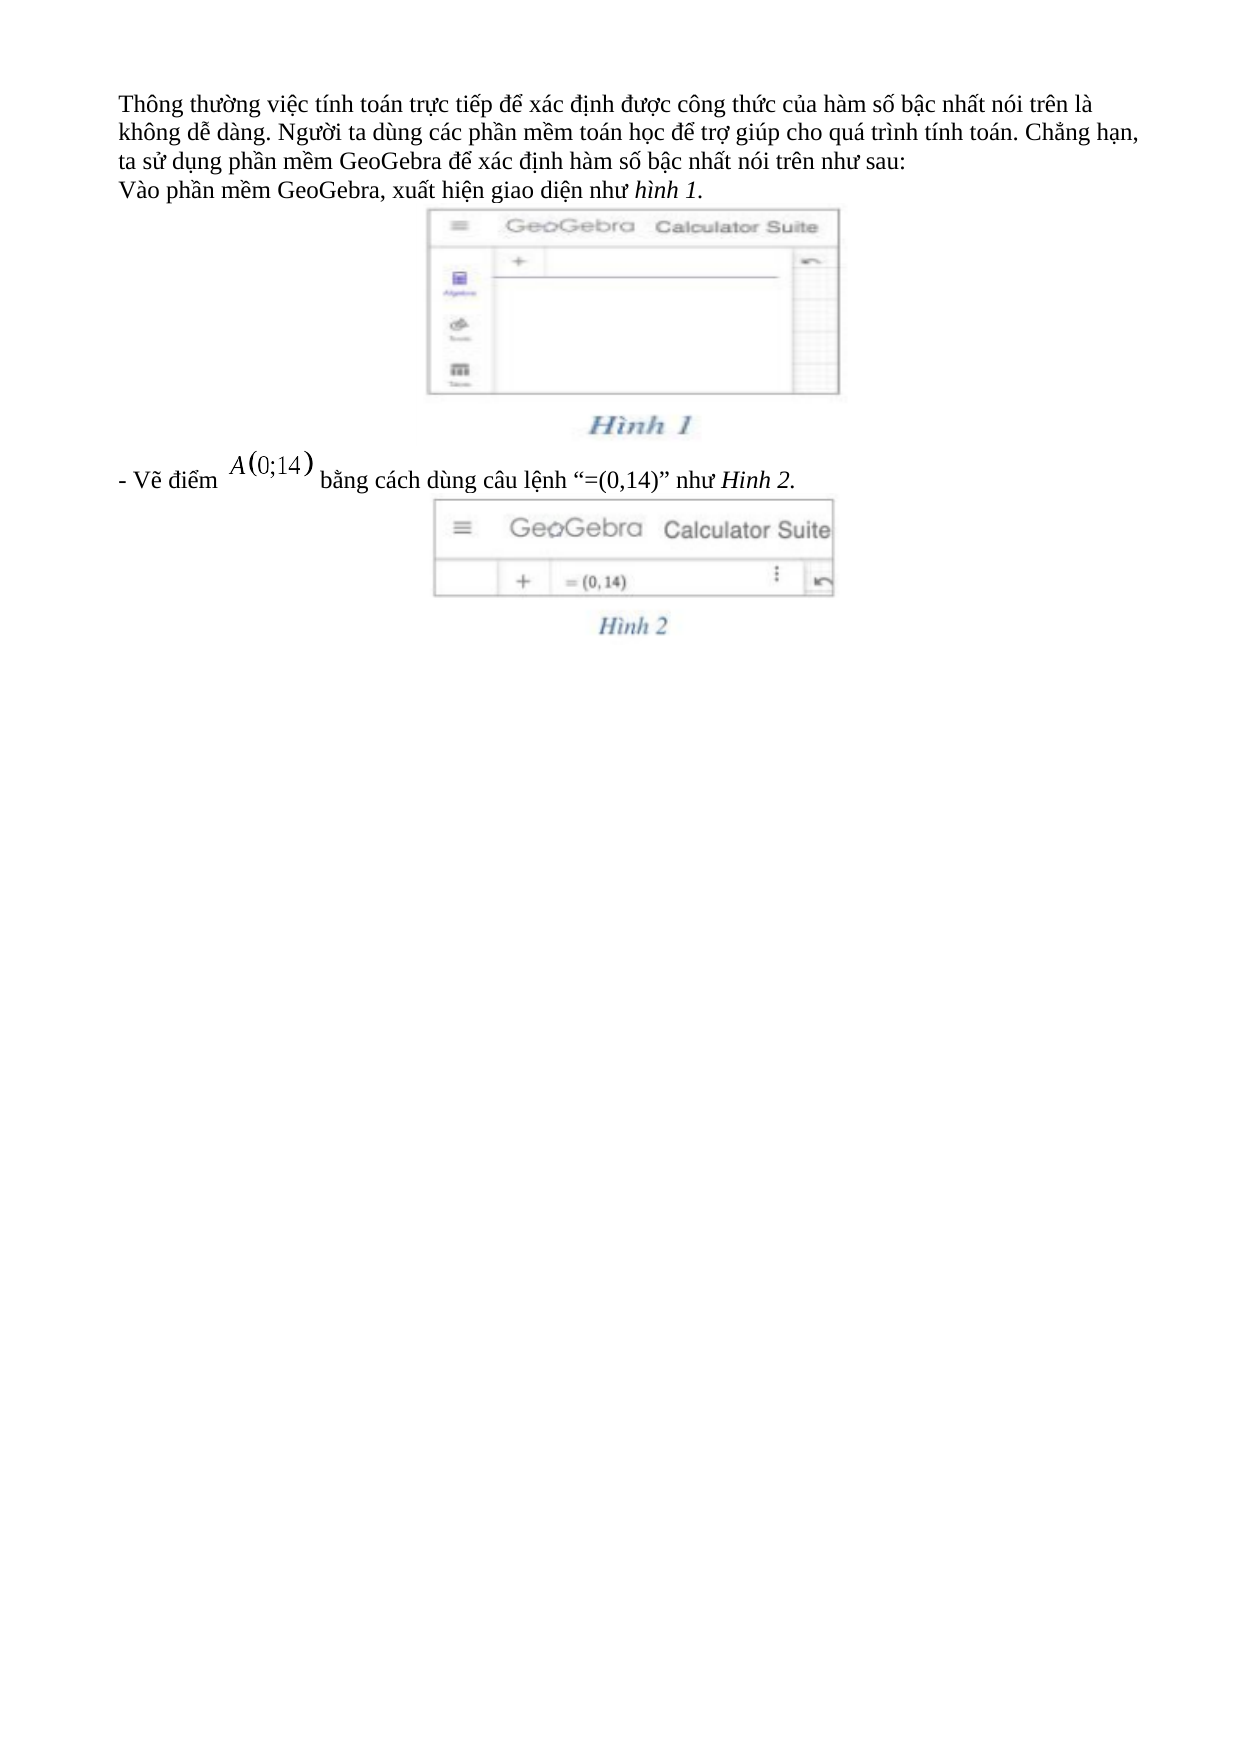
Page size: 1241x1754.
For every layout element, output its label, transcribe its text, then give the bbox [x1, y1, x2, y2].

text Thông thường việc tính toán trực tiếp để xác định được công thức của hàm số bậc nhất nói trên là không dễ dàng. Người ta dùng các phần mềm toán học để trợ giúp cho quá trình tính toán. Chẳng hạn, ta sử dụng phần mềm GeoGebra để xác định hàm số bậc nhất nói trên như sau: [118, 89, 1152, 175]
text Vào phần mềm GeoGebra, xuất hiện giao diện như hình 1. [118, 175, 1152, 204]
text - Vẽ điểm bằng cách dùng câu lệnh “=(0,14)” như Hinh 2. [118, 446, 1152, 493]
picture [427, 493, 843, 645]
picture [415, 203, 855, 446]
